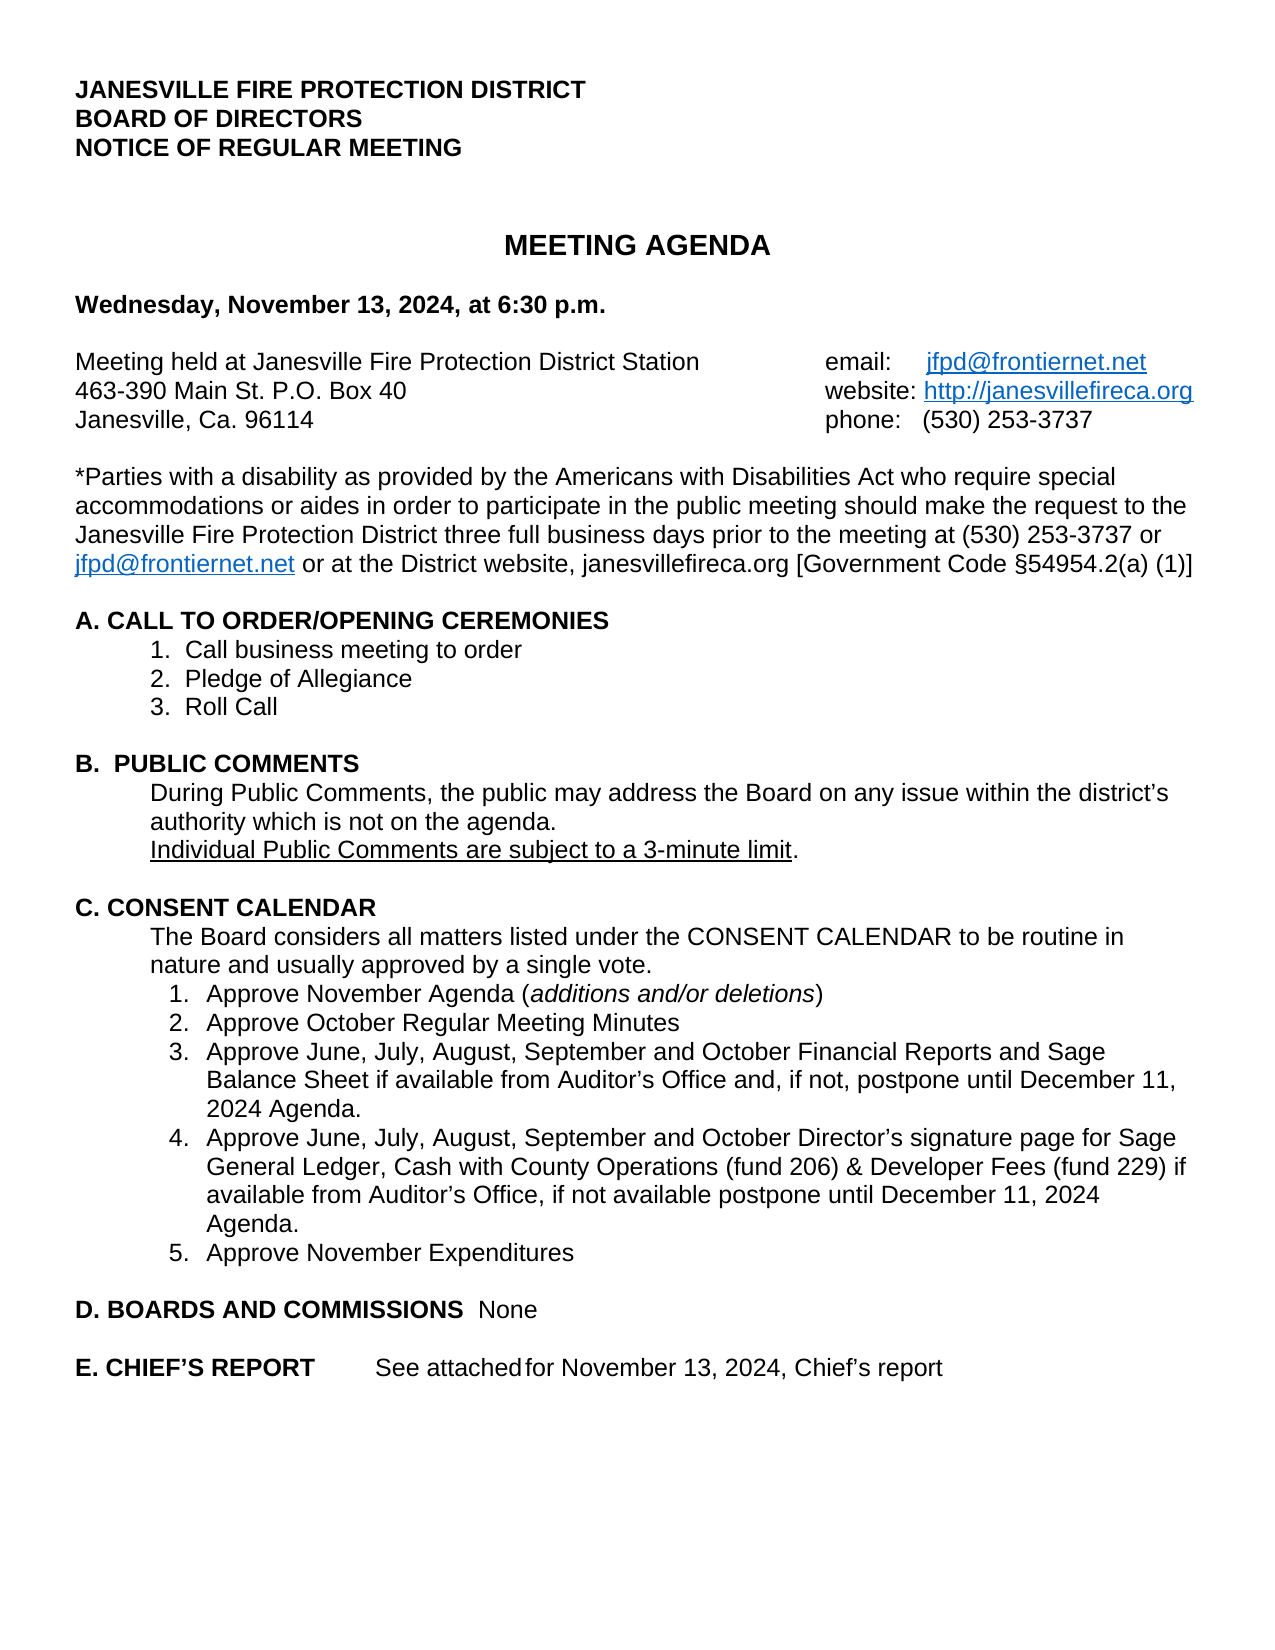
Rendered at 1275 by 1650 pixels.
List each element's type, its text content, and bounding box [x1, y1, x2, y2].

text The Board considers all matters listed under the CONSENT CALENDAR to be routine in nature and usually approved by a single vote. [75, 922, 1200, 979]
list Approve October Regular Meeting Minutes [169, 1008, 1200, 1037]
text Janesville, Ca. 96114 phone: (530) 253-3737 [75, 405, 1200, 462]
text D. BOARDS AND COMMISSIONS None [75, 1295, 1200, 1324]
text C. CONSENT CALENDAR [75, 893, 1200, 922]
text Individual Public Comments are subject to a 3-minute limit. [75, 835, 1200, 864]
text During Public Comments, the public may address the Board on any issue within the district’s authority which is not on the agenda. [75, 778, 1200, 835]
text Meeting held at Janesville Fire Protection District Station email: jfpd@frontiernet.net [75, 347, 1200, 376]
text 2. Pledge of Allegiance [75, 664, 1200, 692]
list Approve November Agenda (additions and/or deletions) [169, 979, 1200, 1008]
text JANESVILLE FIRE PROTECTION DISTRICT [75, 75, 1200, 104]
text *Parties with a disability as provided by the Americans with Disabilities Act who require special accommodations or aides in order to participate in the public meeting should make the request to the Janesville Fire Protection District three full business days prior to the meeting at (530) 253-3737 or jfpd@frontiernet.net or at the District website, janesvillefireca.org [Government Code §54954.2(a) (1)] [75, 462, 1200, 577]
text A. CALL TO ORDER/OPENING CEREMONIES [75, 606, 1200, 635]
text 3. Roll Call [75, 692, 1200, 721]
text B. PUBLIC COMMENTS [75, 749, 1200, 778]
text NOTICE OF REGULAR MEETING [75, 132, 1200, 161]
text BOARD OF DIRECTORS [75, 104, 1200, 132]
text 1. Call business meeting to order [75, 635, 1200, 664]
text Wednesday, November 13, 2024, at 6:30 p.m. [75, 290, 1200, 319]
text MEETING AGENDA [75, 228, 1200, 262]
list Approve November Expenditures [169, 1238, 1200, 1267]
text E. CHIEF’S REPORT See attached for November 13, 2024, Chief’s report [75, 1353, 1200, 1382]
text 463-390 Main St. P.O. Box 40 website: http://janesvillefireca.org [75, 376, 1200, 405]
list Approve June, July, August, September and October Director’s signature page for Sage General Ledger, Cash with County Operations (fund 206) & Developer Fees (fund 229) if available from Auditor’s Office, if not available postpone until December 11, 2024 Agenda. [169, 1123, 1200, 1238]
list Approve June, July, August, September and October Financial Reports and Sage Balance Sheet if available from Auditor’s Office and, if not, postpone until December 11, 2024 Agenda. [169, 1037, 1200, 1123]
